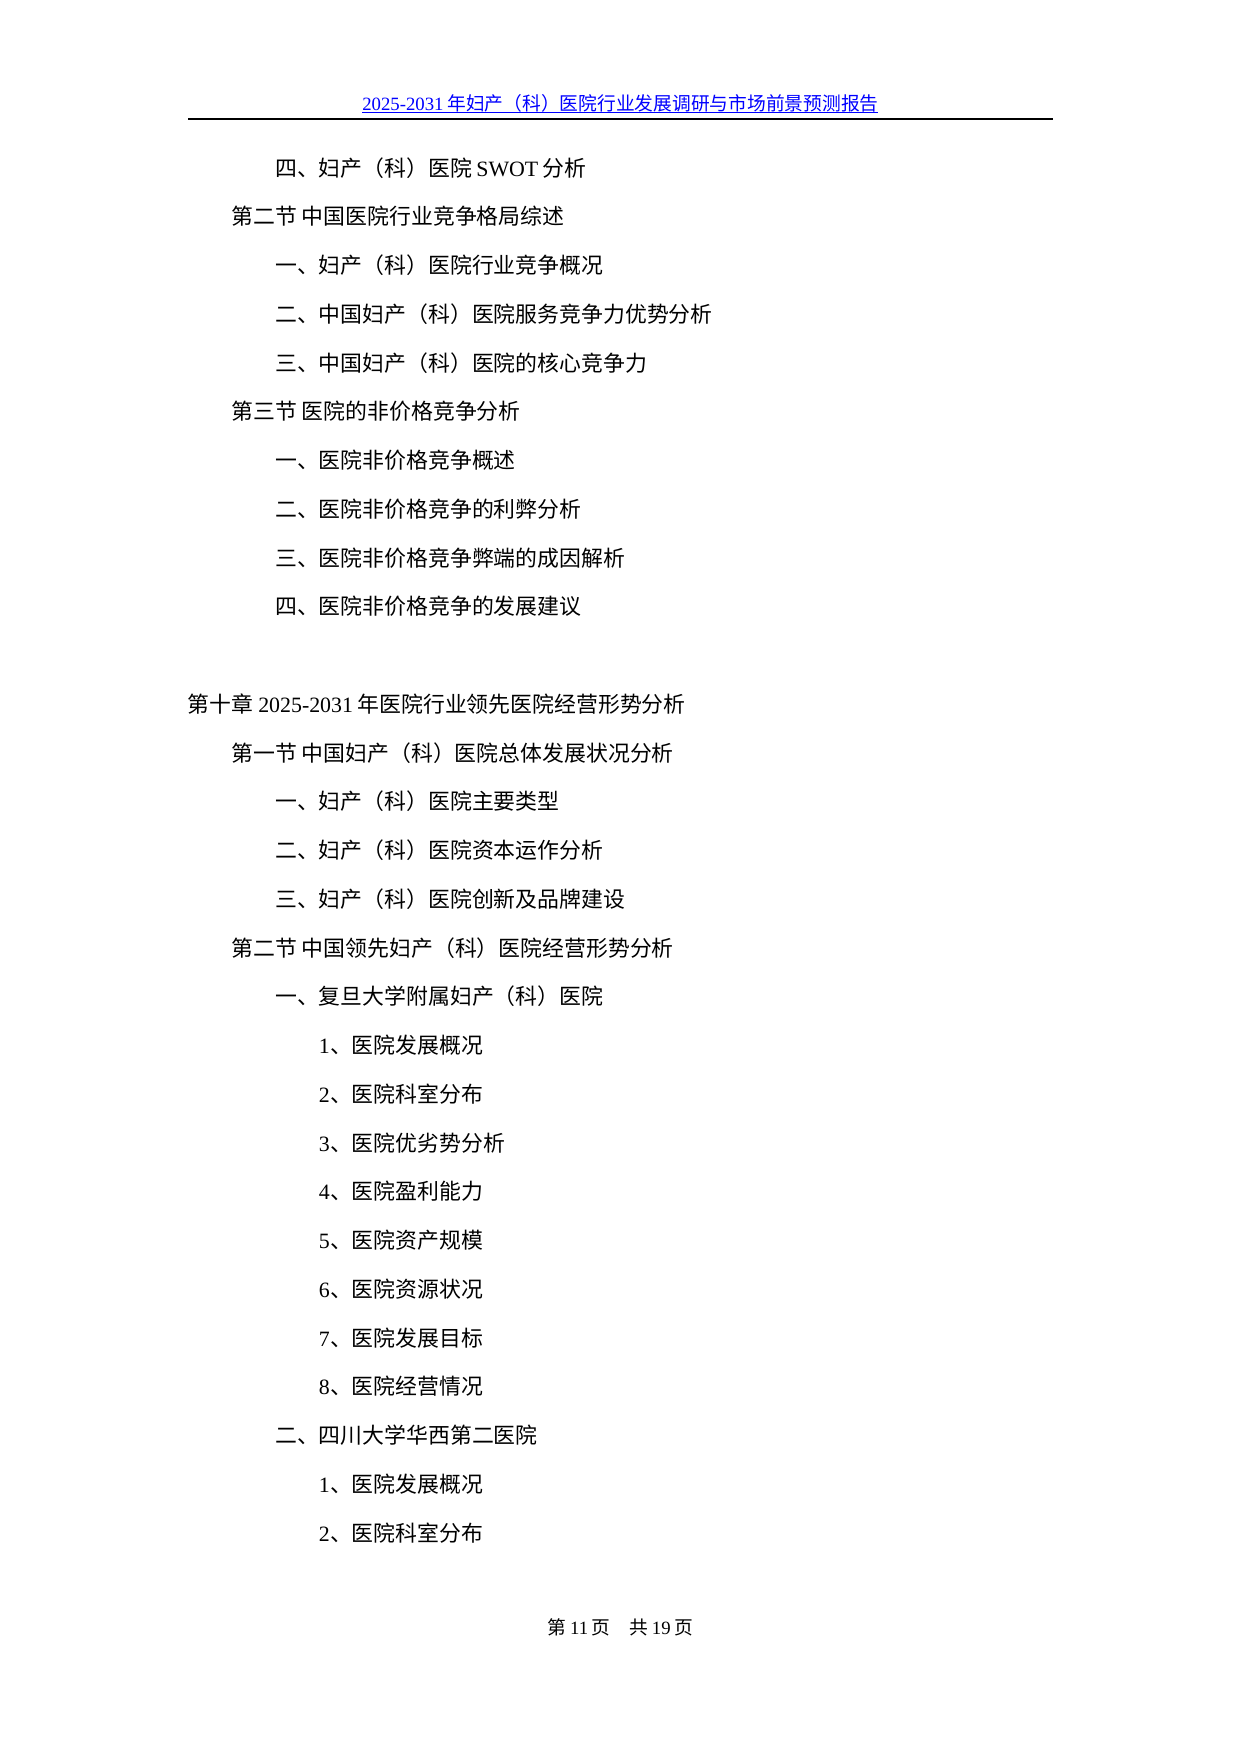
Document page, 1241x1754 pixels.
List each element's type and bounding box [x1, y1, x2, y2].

text [187, 150, 1053, 1548]
